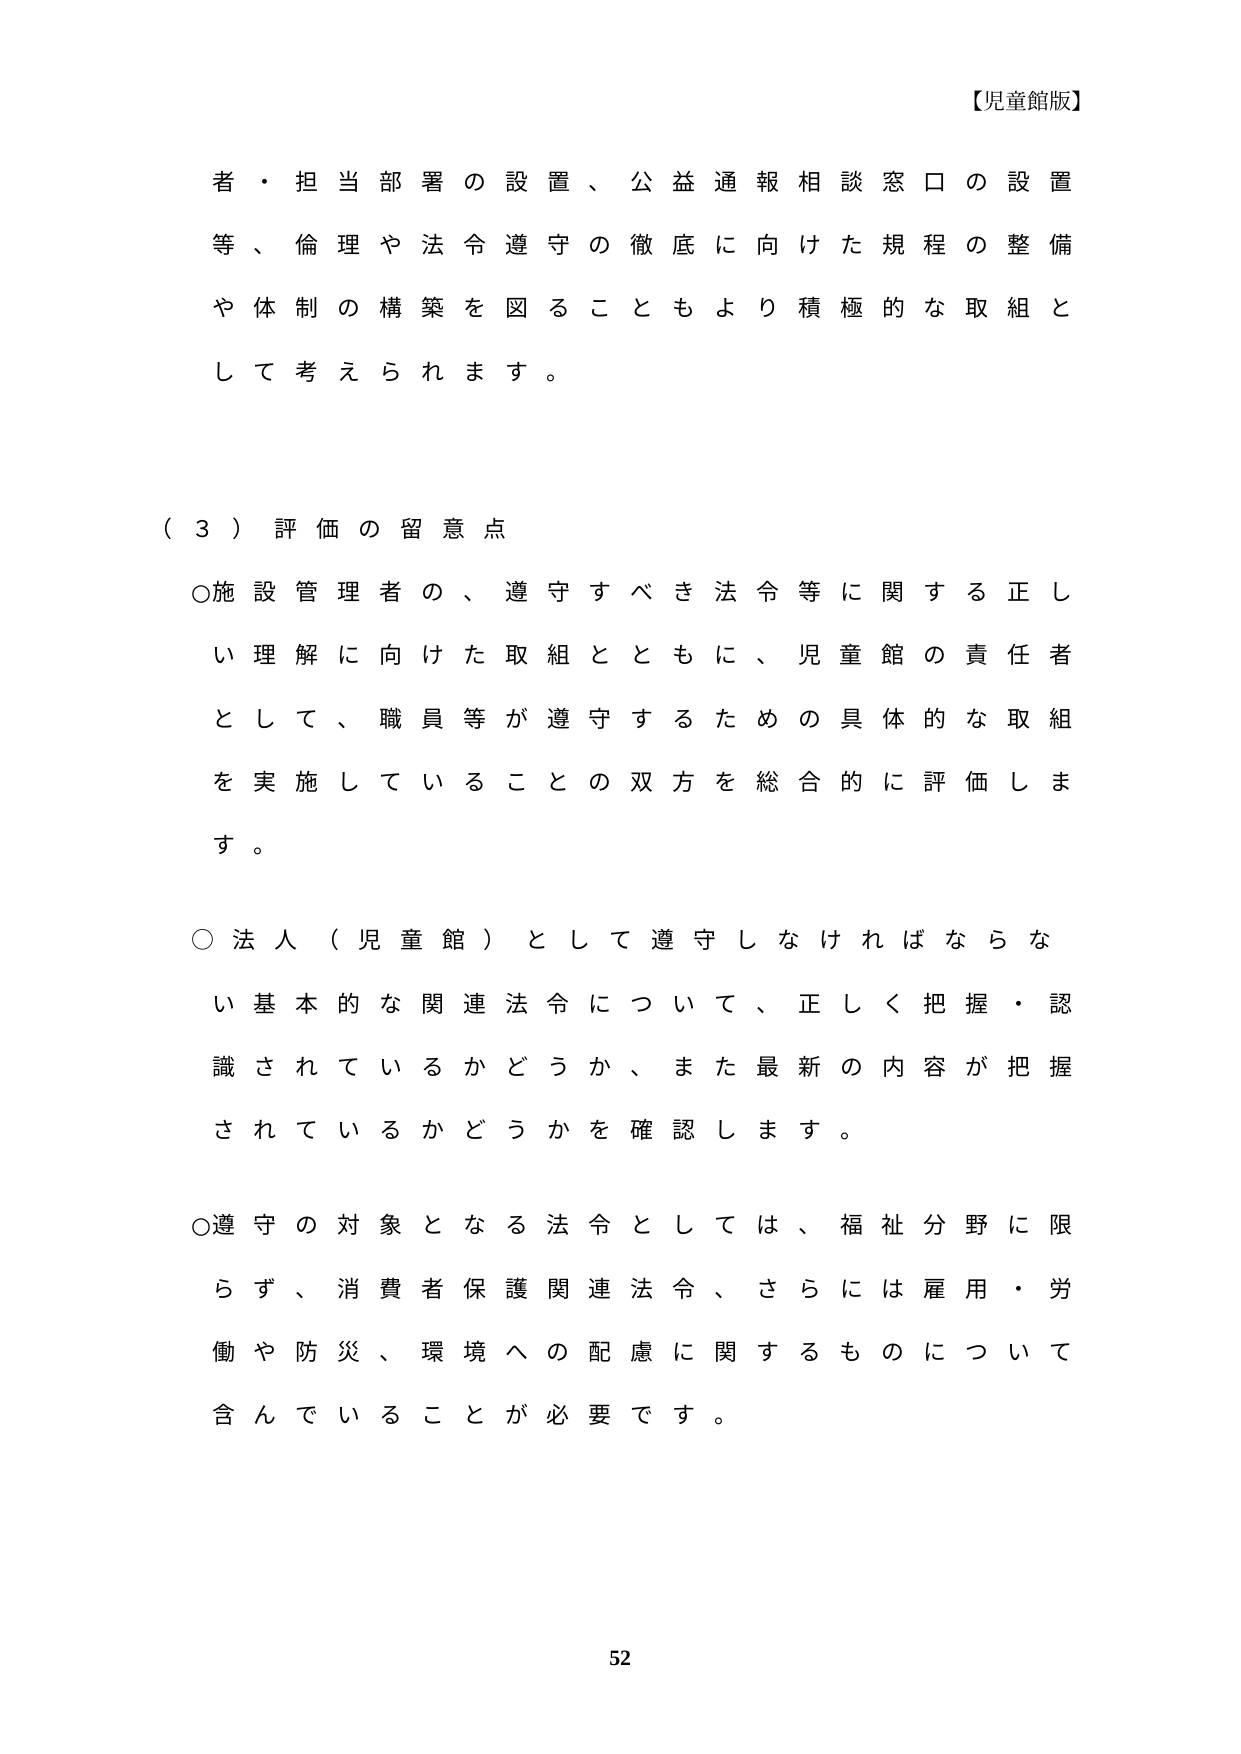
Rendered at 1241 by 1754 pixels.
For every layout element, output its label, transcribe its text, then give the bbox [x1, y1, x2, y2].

text ○法人（児童館）として遵守しなければならない基本的な関連法令について、正しく把握・認識されているかどうか、また最新の内容が把握されているかどうかを確認します。 [149, 907, 1091, 1161]
text （３）評価の留意点 [149, 496, 1091, 559]
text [149, 149, 1091, 402]
text ○施設管理者の、遵守すべき法令等に関する正しい理解に向けた取組とともに、児童館の責任者として、職員等が遵守するための具体的な取組を実施していることの双方を総合的に評価します。 [170, 559, 1091, 876]
text ○遵守の対象となる法令としては、福祉分野に限らず、消費者保護関連法令、さらには雇用・労働や防災、環境への配慮に関するものについて含んでいることが必要です。 [170, 1192, 1091, 1446]
